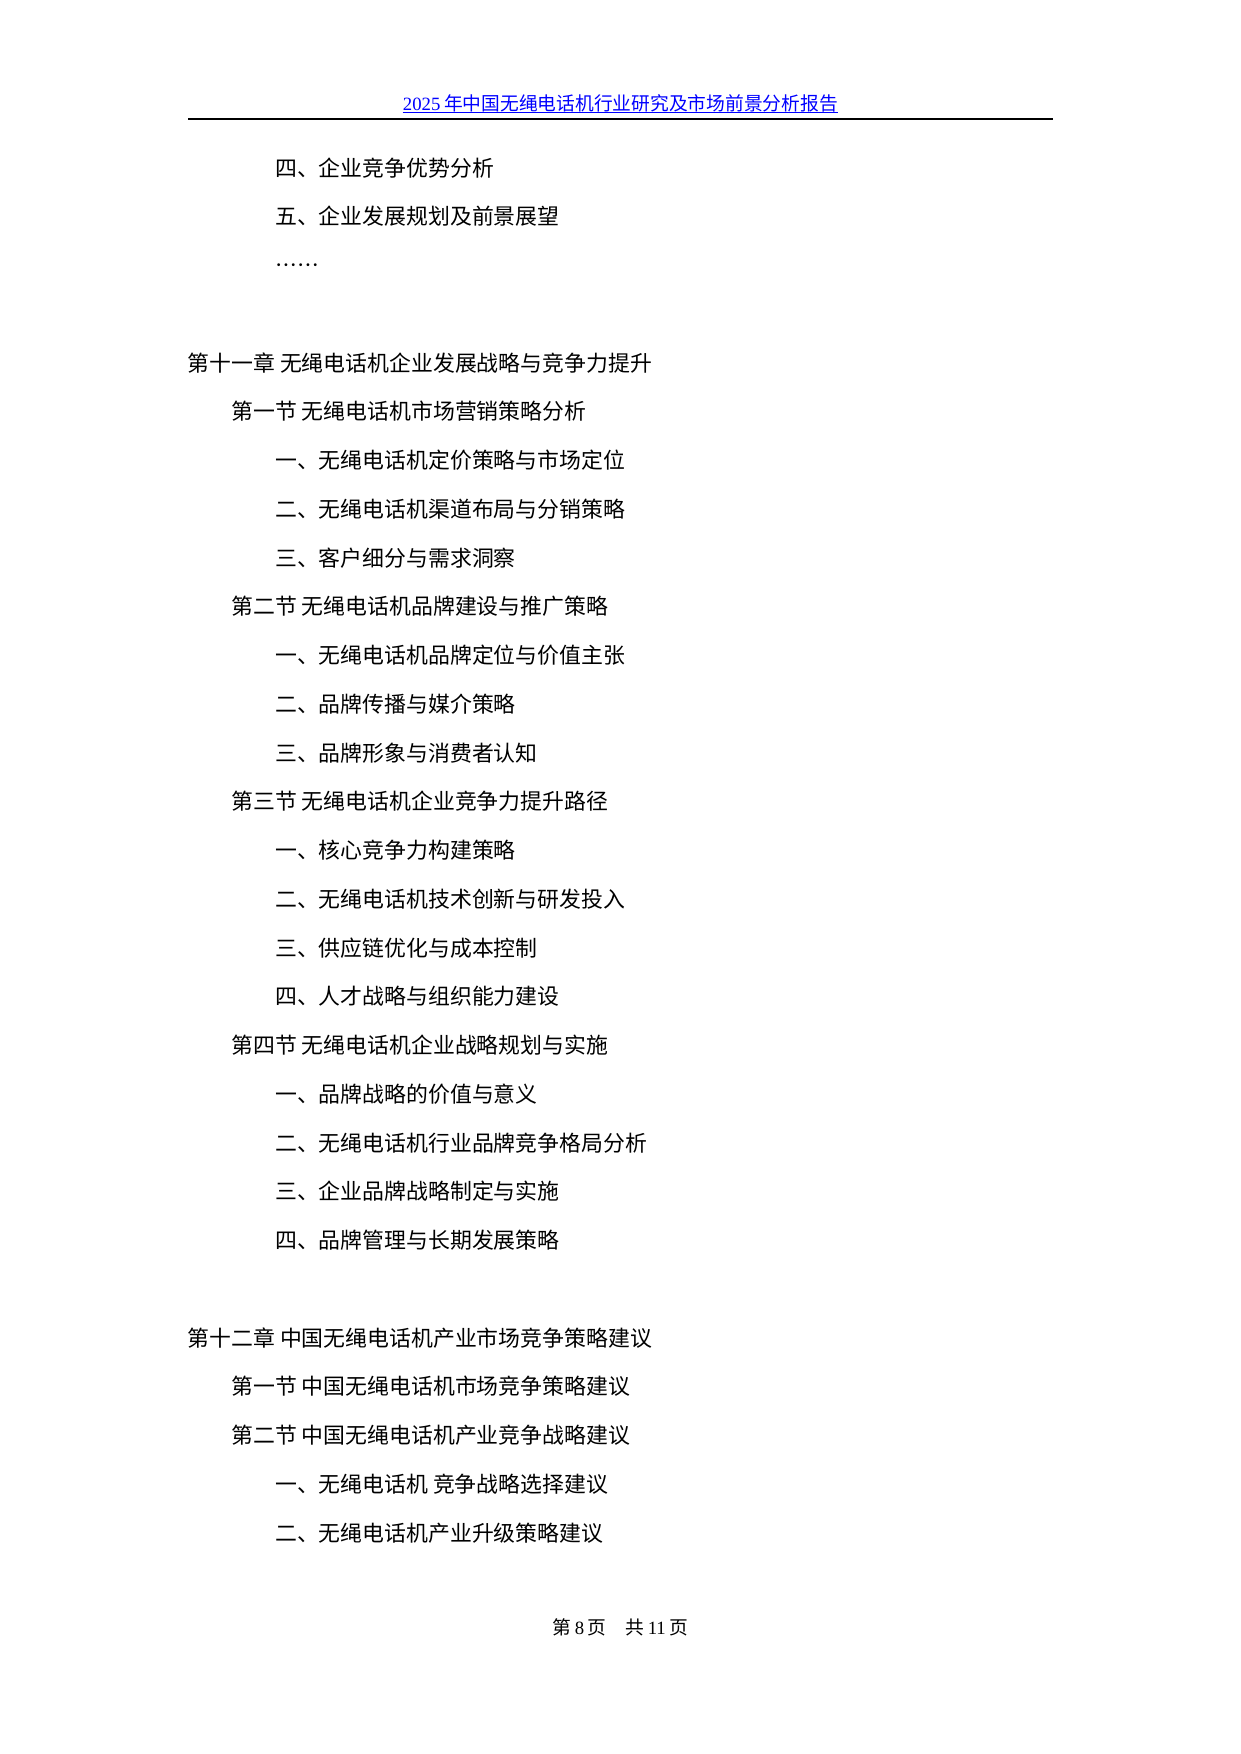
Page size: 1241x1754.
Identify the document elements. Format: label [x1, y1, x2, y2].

text [187, 150, 1053, 1548]
